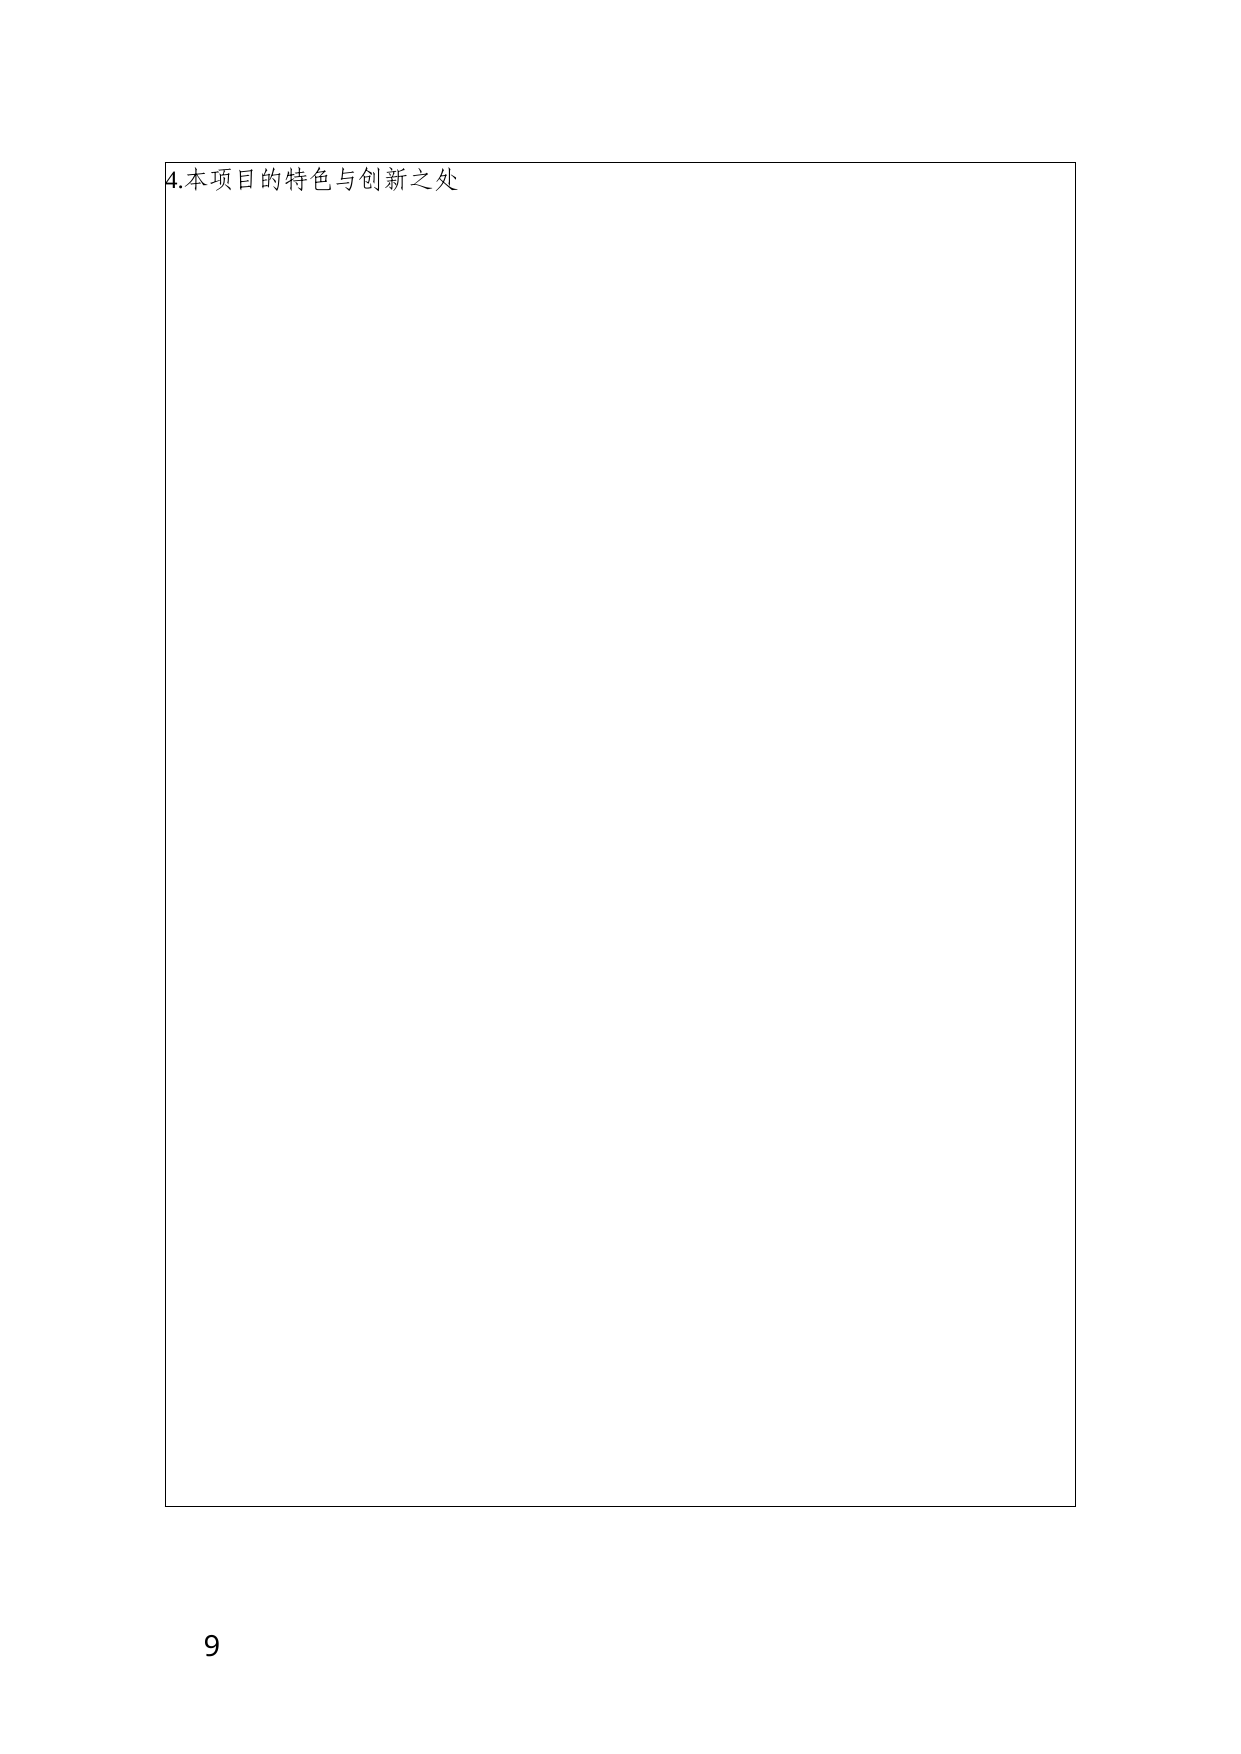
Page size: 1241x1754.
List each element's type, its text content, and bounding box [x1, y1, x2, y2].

table_cell 4.本项目的特色与创新之处 [166, 163, 1075, 1506]
